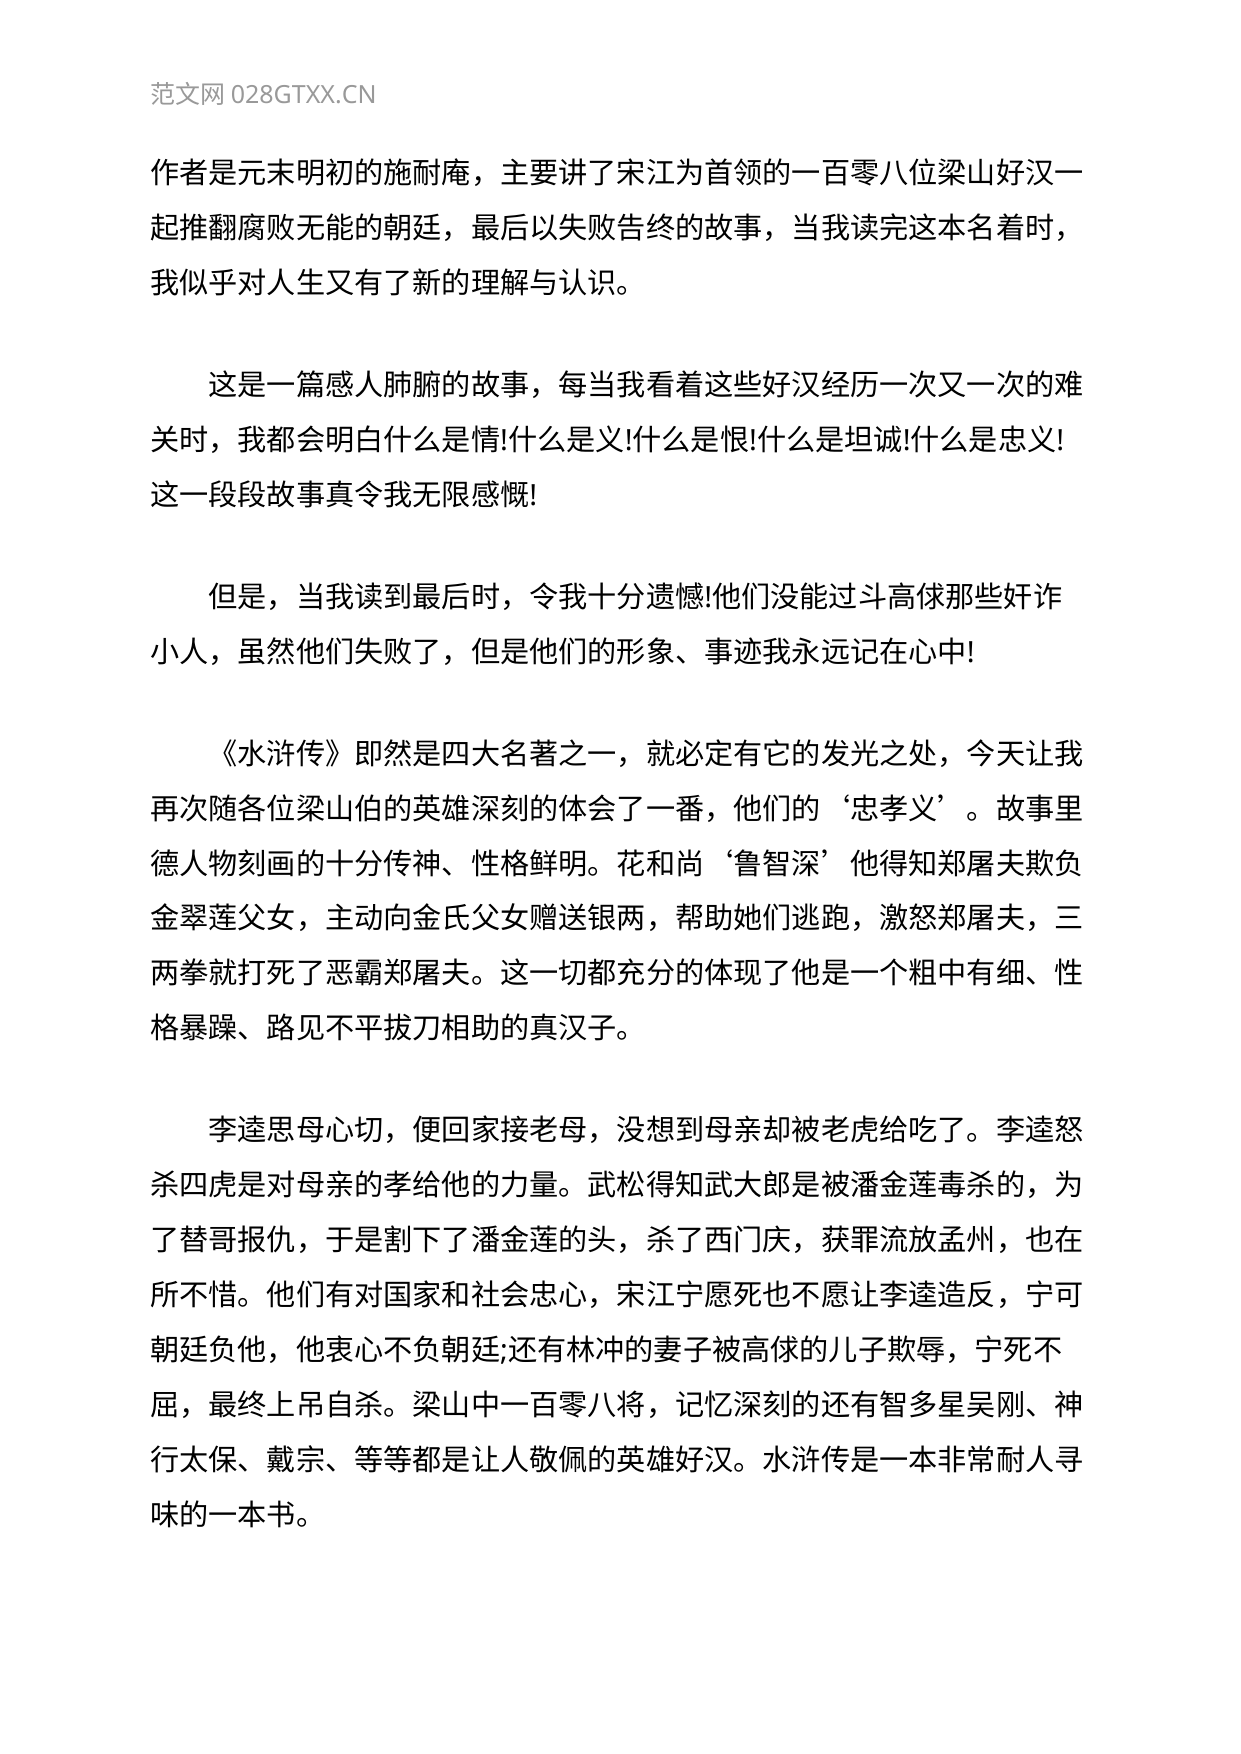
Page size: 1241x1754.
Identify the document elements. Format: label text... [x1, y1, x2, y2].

text 《水浒传》即然是四大名著之一，就必定有它的发光之处，今天让我再次随各位梁山伯的英雄深刻的体会了一番，他们的‘忠孝义’。故事里德人物刻画的十分传神、性格鲜明。花和尚‘鲁智深’他得知郑屠夫欺负金翠莲父女，主动向金氏父女赠送银两，帮助她们逃跑，激怒郑屠夫，三两拳就打死了恶霸郑屠夫。这一切都充分的体现了他是一个粗中有细、性格暴躁、路见不平拔刀相助的真汉子。 [150, 730, 1090, 1047]
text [150, 150, 1090, 302]
text 但是，当我读到最后时，令我十分遗憾!他们没能过斗高俅那些奸诈小人，虽然他们失败了，但是他们的形象、事迹我永远记在心中! [150, 573, 1090, 671]
text 李逵思母心切，便回家接老母，没想到母亲却被老虎给吃了。李逵怒杀四虎是对母亲的孝给他的力量。武松得知武大郎是被潘金莲毒杀的，为了替哥报仇，于是割下了潘金莲的头，杀了西门庆，获罪流放孟州，也在所不惜。他们有对国家和社会忠心，宋江宁愿死也不愿让李逵造反，宁可朝廷负他，他衷心不负朝廷;还有林冲的妻子被高俅的儿子欺辱，宁死不屈，最终上吊自杀。梁山中一百零八将，记忆深刻的还有智多星吴刚、神行太保、戴宗、等等都是让人敬佩的英雄好汉。水浒传是一本非常耐人寻味的一本书。 [150, 1107, 1090, 1533]
text 这是一篇感人肺腑的故事，每当我看着这些好汉经历一次又一次的难关时，我都会明白什么是情!什么是义!什么是恨!什么是坦诚!什么是忠义!这一段段故事真令我无限感慨! [150, 362, 1090, 514]
